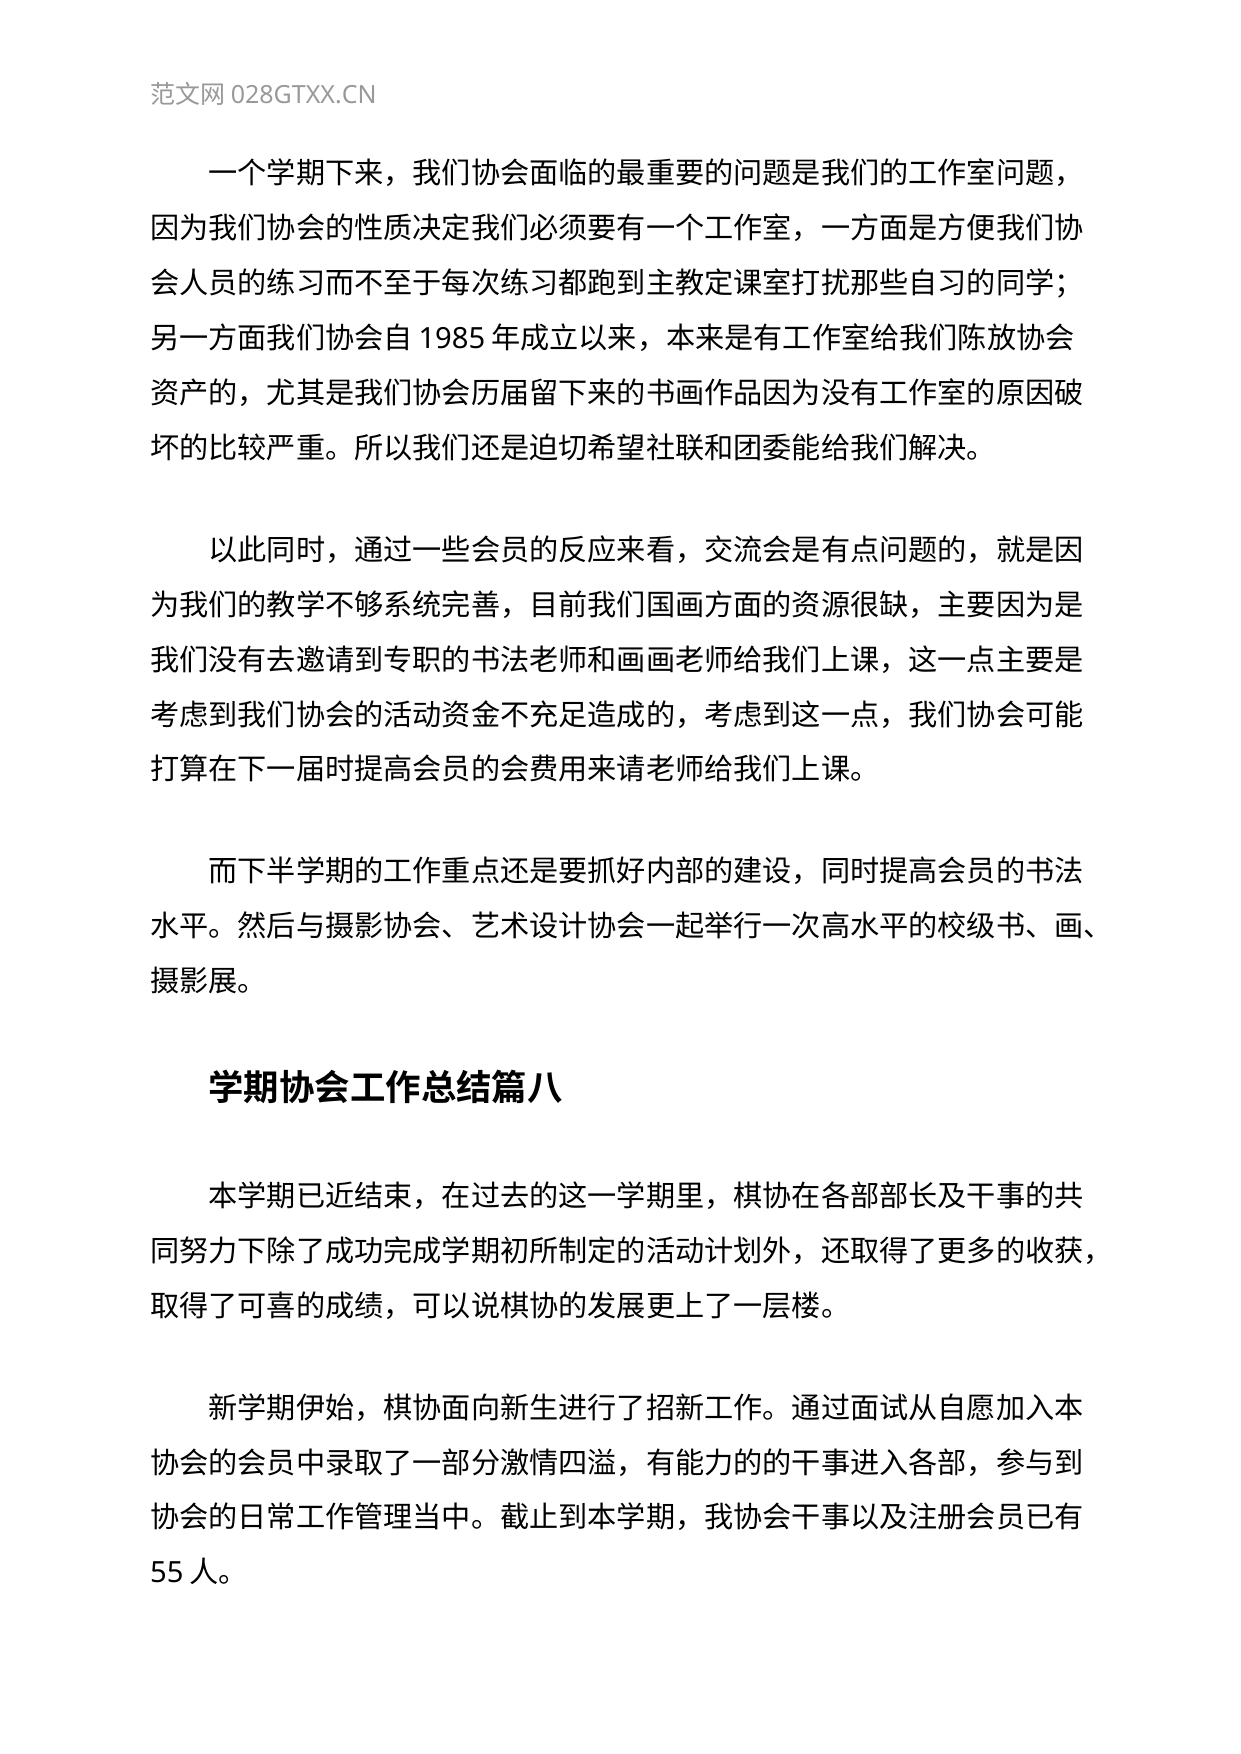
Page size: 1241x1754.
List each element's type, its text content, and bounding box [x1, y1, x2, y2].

text 本学期已近结束，在过去的这一学期里，棋协在各部部长及干事的共同努力下除了成功完成学期初所制定的活动计划外，还取得了更多的收获，取得了可喜的成绩，可以说棋协的发展更上了一层楼。 [150, 1173, 1090, 1325]
text 以此同时，通过一些会员的反应来看，交流会是有点问题的，就是因为我们的教学不够系统完善，目前我们国画方面的资源很缺，主要因为是我们没有去邀请到专职的书法老师和画画老师给我们上课，这一点主要是考虑到我们协会的活动资金不充足造成的，考虑到这一点，我们协会可能打算在下一届时提高会员的会费用来请老师给我们上课。 [150, 526, 1090, 788]
text 一个学期下来，我们协会面临的最重要的问题是我们的工作室问题，因为我们协会的性质决定我们必须要有一个工作室，一方面是方便我们协会人员的练习而不至于每次练习都跑到主教定课室打扰那些自习的同学；另一方面我们协会自1985年成立以来，本来是有工作室给我们陈放协会资产的，尤其是我们协会历届留下来的书画作品因为没有工作室的原因破坏的比较严重。所以我们还是迫切希望社联和团委能给我们解决。 [150, 150, 1090, 467]
text 新学期伊始，棋协面向新生进行了招新工作。通过面试从自愿加入本协会的会员中录取了一部分激情四溢，有能力的的干事进入各部，参与到协会的日常工作管理当中。截止到本学期，我协会干事以及注册会员已有55人。 [150, 1384, 1090, 1591]
text 而下半学期的工作重点还是要抓好内部的建设，同时提高会员的书法水平。然后与摄影协会、艺术设计协会一起举行一次高水平的校级书、画、摄影展。 [150, 848, 1090, 1000]
text 学期协会工作总结篇八 [150, 1059, 1090, 1111]
